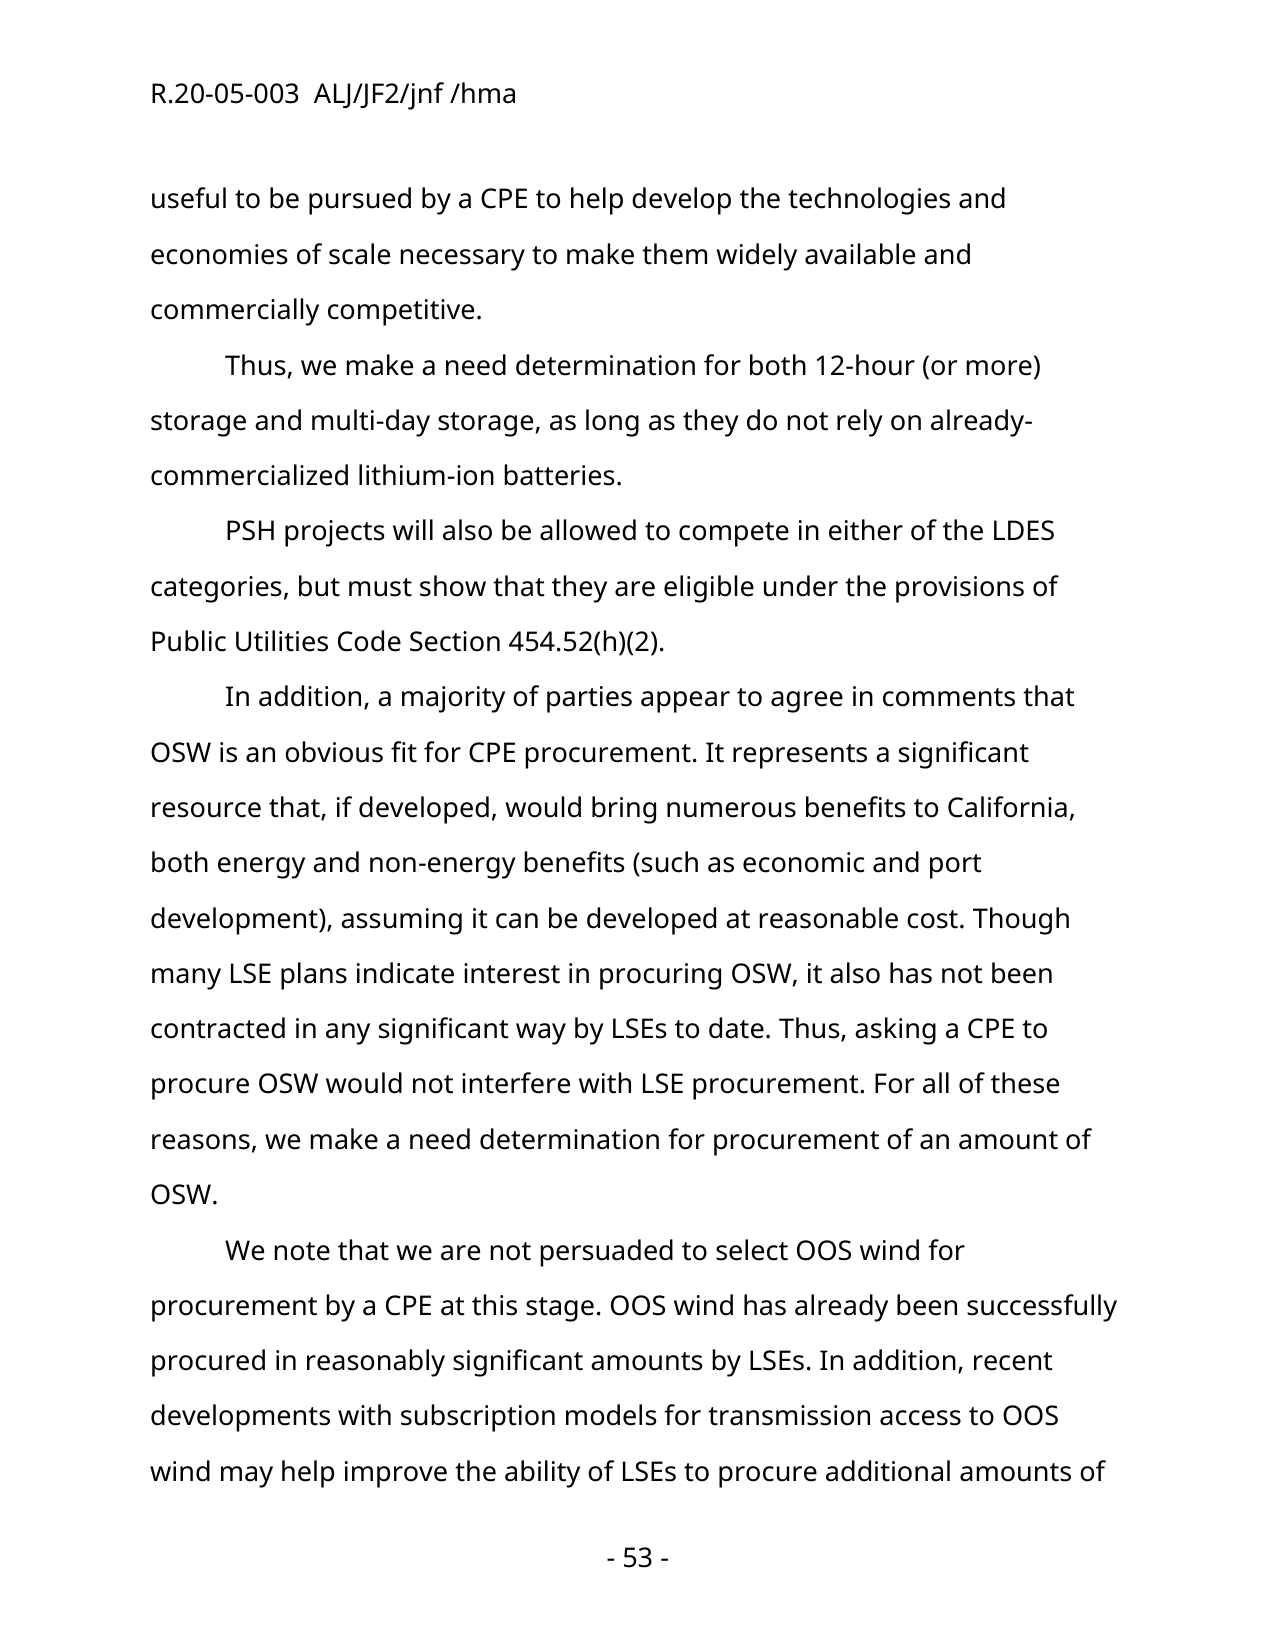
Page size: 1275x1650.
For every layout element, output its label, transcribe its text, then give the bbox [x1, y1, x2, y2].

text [150, 180, 1125, 327]
text Thus, we make a need determination for both 12-hour (or more) storage and multi-day storage, as long as they do not rely on already-commercialized lithium-ion batteries. [150, 346, 1125, 493]
text PSH projects will also be allowed to compete in either of the LDES categories, but must show that they are eligible under the provisions of Public Utilities Code Section 454.52(h)(2). [150, 512, 1125, 659]
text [150, 1231, 1125, 1489]
text In addition, a majority of parties appear to agree in comments that OSW is an obvious fit for CPE procurement. It represents a significant resource that, if developed, would bring numerous benefits to California, both energy and non-energy benefits (such as economic and port development), assuming it can be developed at reasonable cost. Though many LSE plans indicate interest in procuring OSW, it also has not been contracted in any significant way by LSEs to date. Thus, asking a CPE to procure OSW would not interfere with LSE procurement. For all of these reasons, we make a need determination for procurement of an amount of OSW. [150, 678, 1125, 1212]
